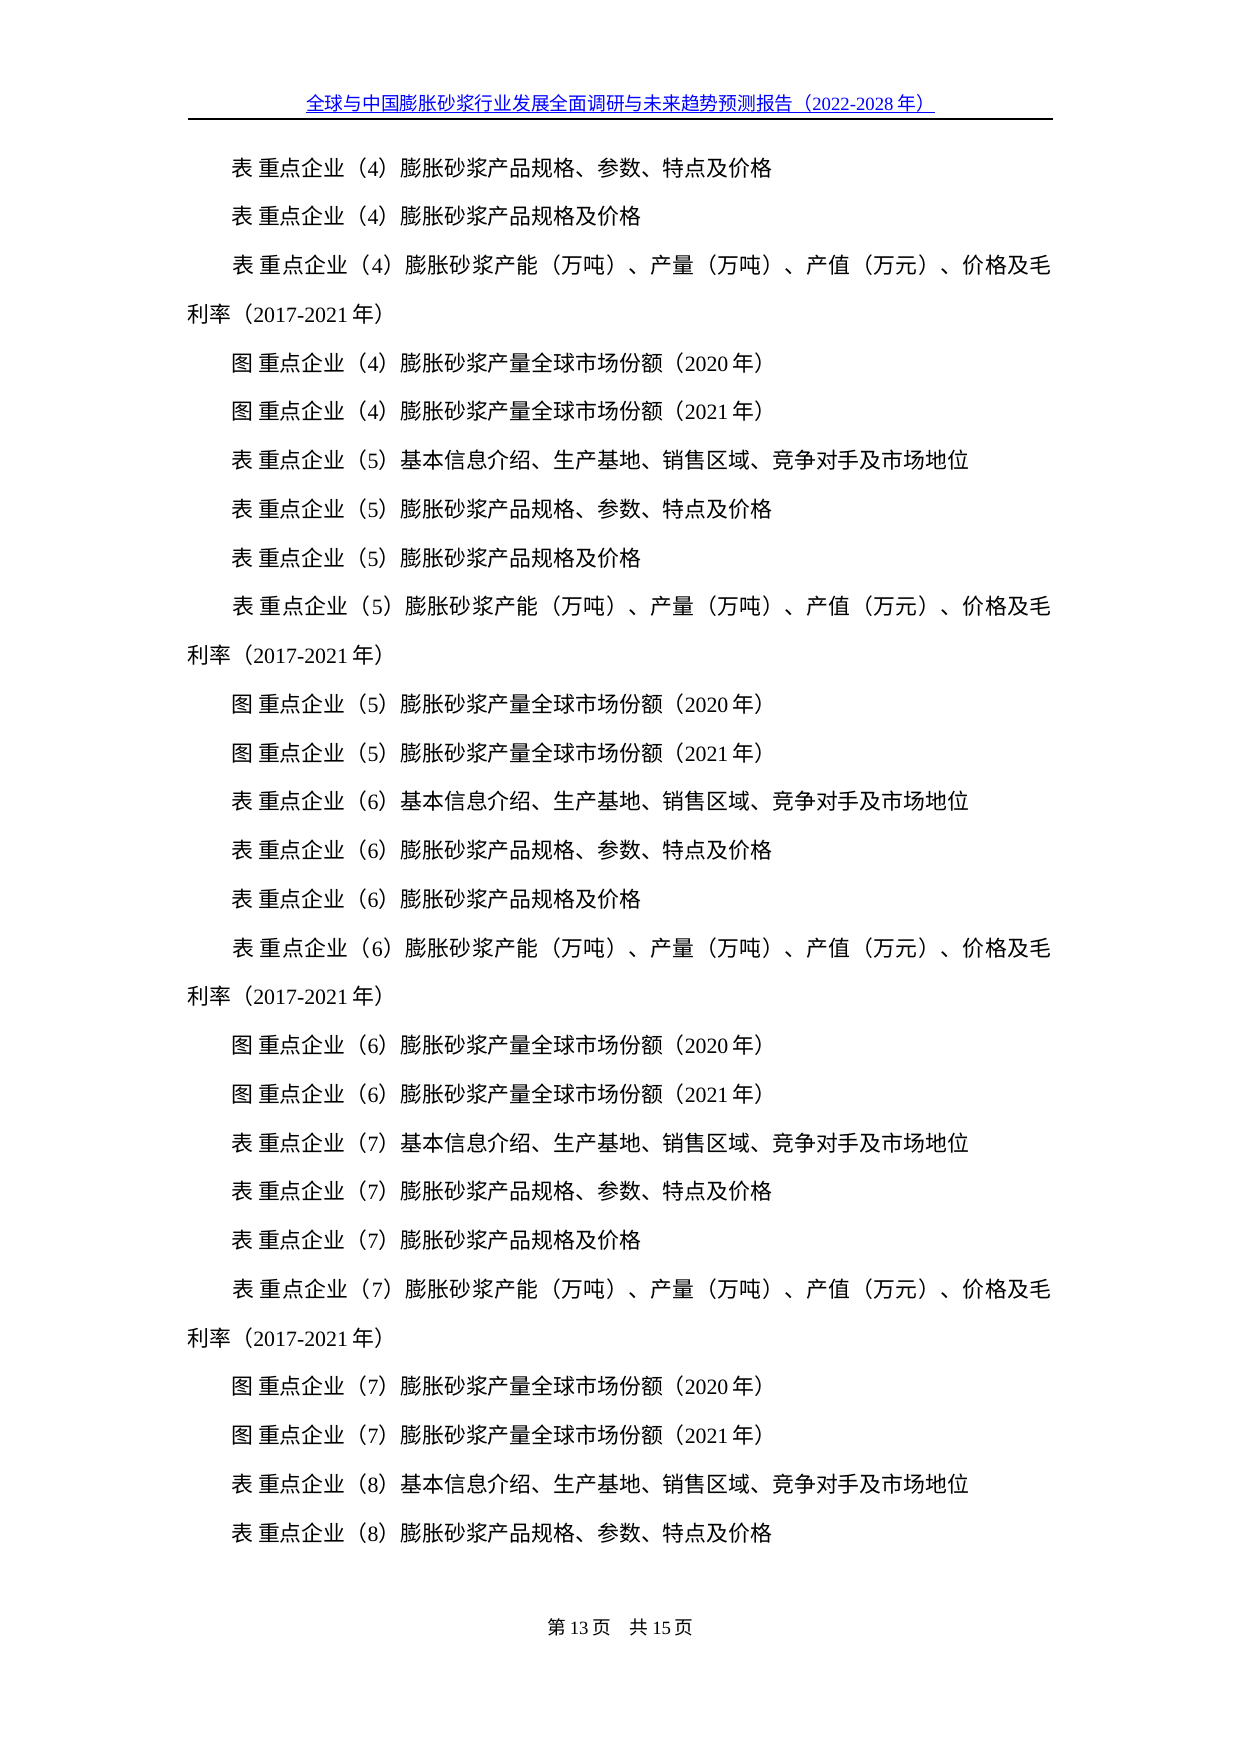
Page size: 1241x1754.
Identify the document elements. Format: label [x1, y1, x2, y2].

text [187, 150, 1053, 1548]
